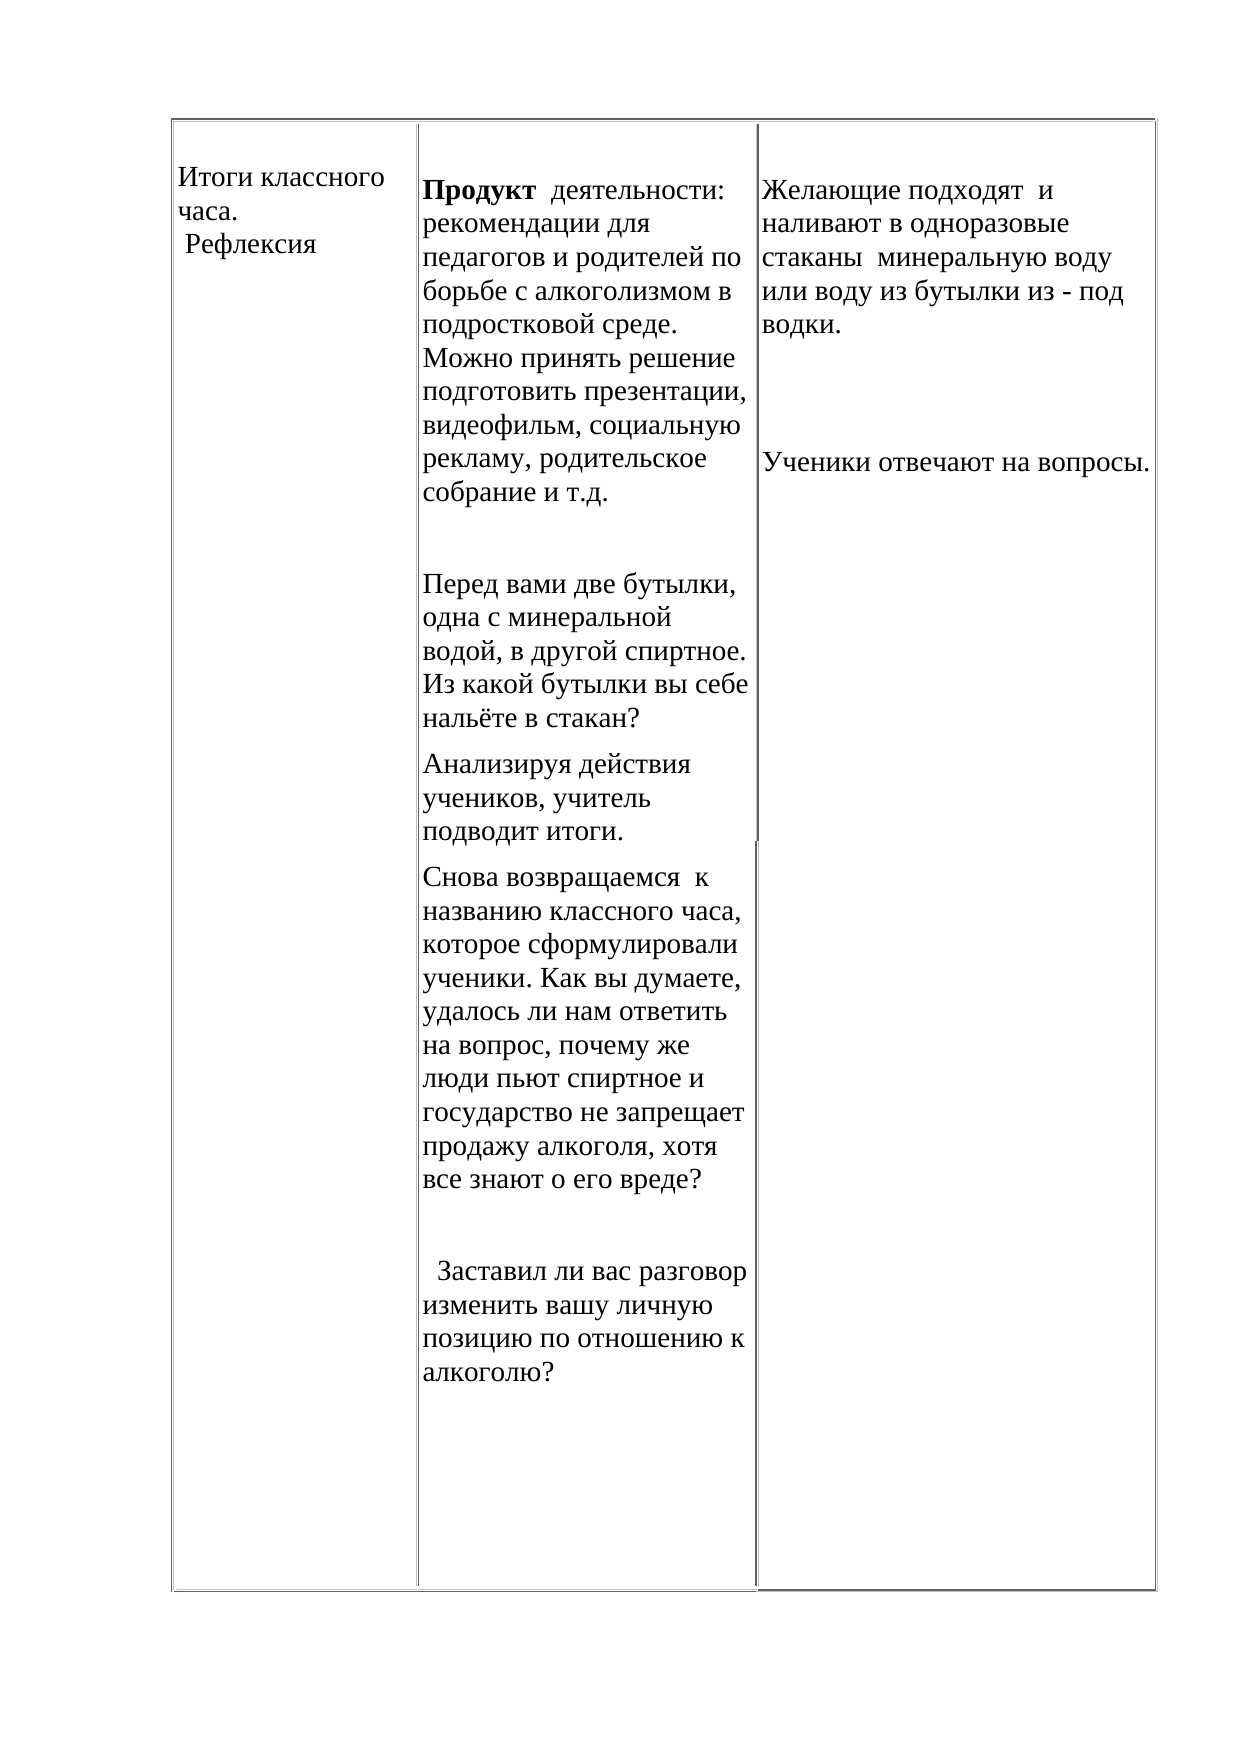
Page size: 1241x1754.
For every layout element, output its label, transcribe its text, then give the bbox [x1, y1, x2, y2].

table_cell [174, 122, 417, 1589]
table_cell [757, 841, 1155, 1589]
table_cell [418, 120, 757, 1589]
table_cell Желающие подходят и наливают в одноразовые стаканы минеральную воду или воду из бутылки из - под водки. Ученики отвечают на вопросы. [757, 118, 1156, 841]
